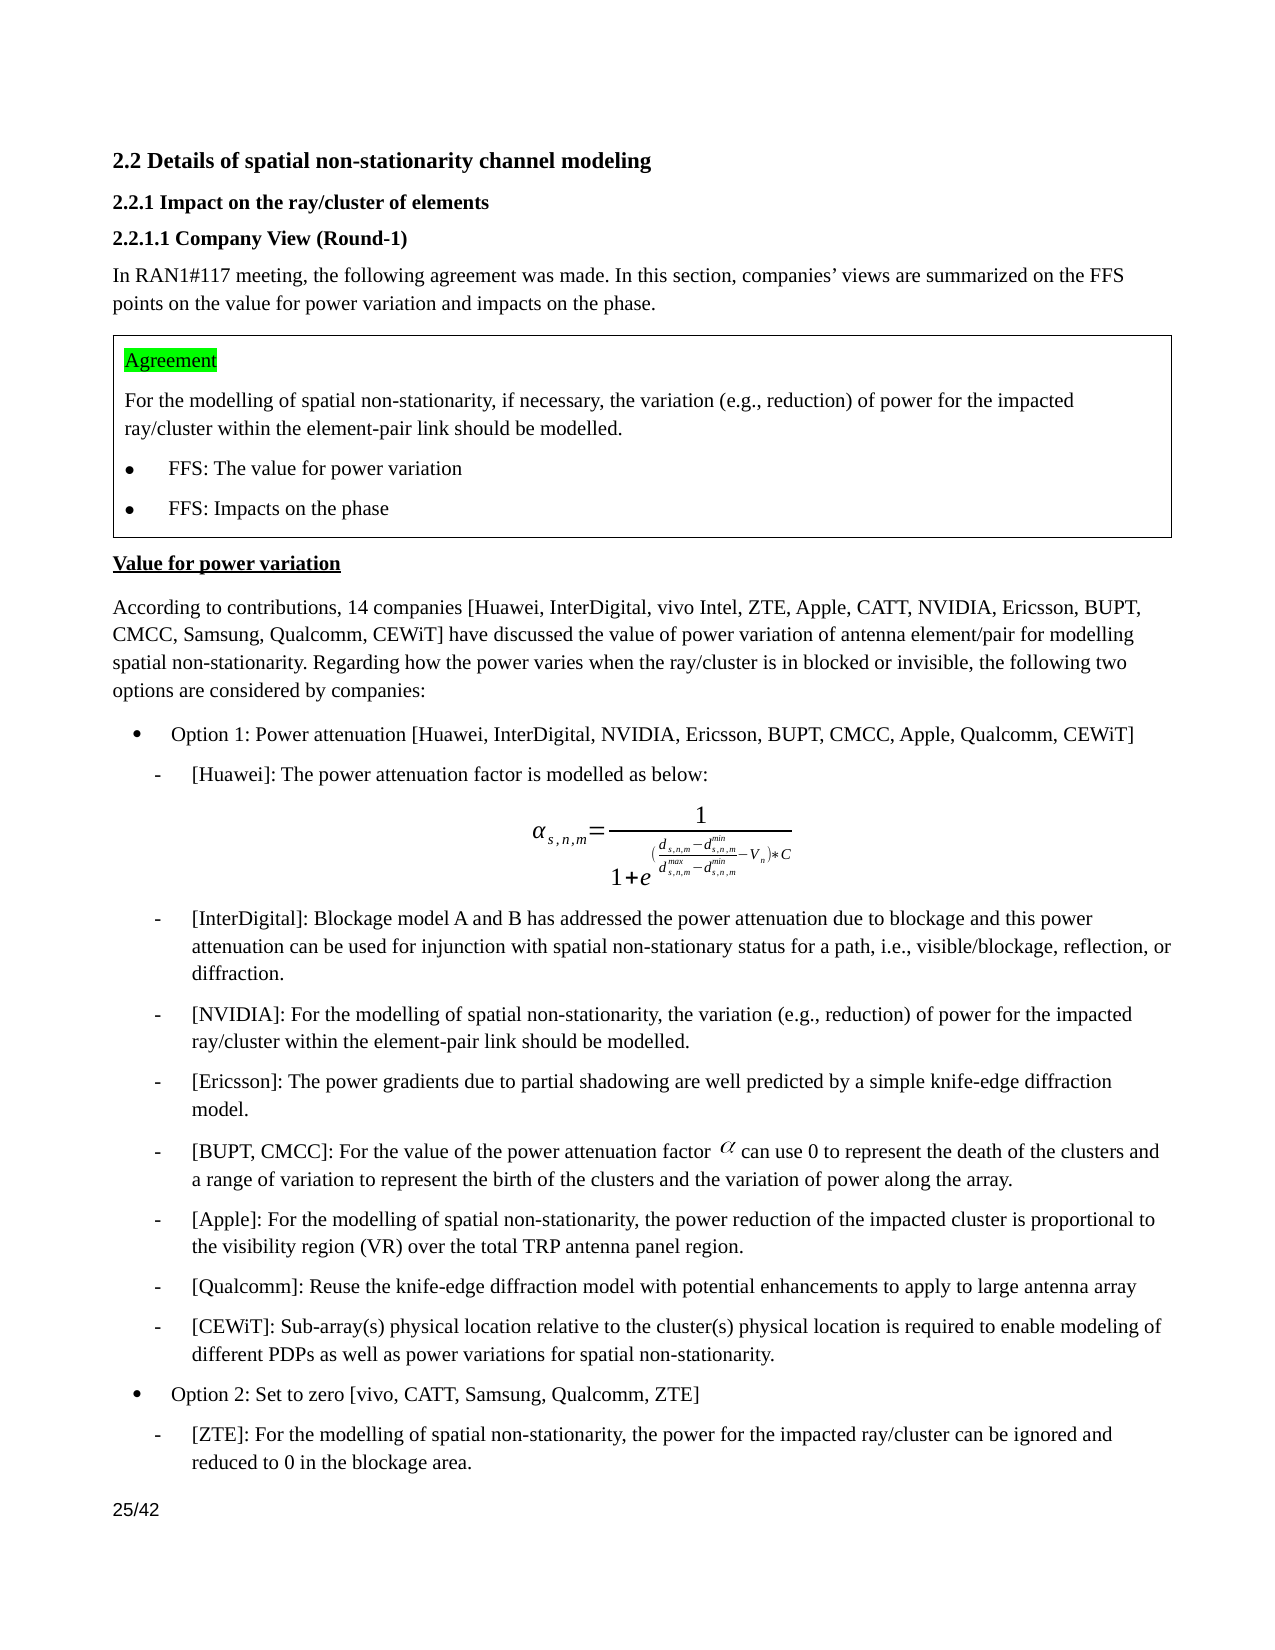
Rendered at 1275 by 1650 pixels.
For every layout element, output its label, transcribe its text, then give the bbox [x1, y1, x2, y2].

text In RAN1#117 meeting, the following agreement was made. In this section, companies’ views are summarized on the FFS points on the value for power variation and impacts on the phase. [112, 263, 1172, 314]
subtitle 2.2 Details of spatial non-stationarity channel modeling [112, 147, 1172, 173]
list [Ericsson]: The power gradients due to partial shadowing are well predicted by a simple knife-edge diffraction model. [154, 1069, 1172, 1121]
subtitle 2.2.1 Impact on the ray/cluster of elements [112, 190, 1172, 214]
text Value for power variation [112, 551, 1172, 574]
subtitle 2.2.1.1 Company View (Round-1) [112, 226, 1172, 250]
list [BUPT, CMCC]: For the value of the power attenuation factor can use 0 to represent the death of the clusters and a range of variation to represent the birth of the clusters and the variation of power along the array. [154, 1137, 1172, 1191]
list [CEWiT]: Sub-array(s) physical location relative to the cluster(s) physical location is required to enable modeling of different PDPs as well as power variations for spatial non-stationarity. [154, 1314, 1172, 1366]
list [NVIDIA]: For the modelling of spatial non-stationarity, the variation (e.g., reduction) of power for the impacted ray/cluster within the element-pair link should be modelled. [154, 1001, 1172, 1053]
text According to contributions, 14 companies [Huawei, InterDigital, vivo Intel, ZTE, Apple, CATT, NVIDIA, Ericsson, BUPT, CMCC, Samsung, Qualcomm, CEWiT] have discussed the value of power variation of antenna element/pair for modelling spatial non-stationarity. Regarding how the power varies when the ray/cluster is in blocked or invisible, the following two options are considered by companies: [112, 595, 1172, 702]
list Option 2: Set to zero [vivo, CATT, Samsung, Qualcomm, ZTE] [133, 1382, 1172, 1406]
table_header Agreement For the modelling of spatial non-stationarity, if necessary, the variation (e.g., reduction) of power for the impacted ray/cluster within the element-pair link should be modelled. FFS: The value for power variation FFS: Impacts on the phase [114, 336, 1171, 537]
list [Apple]: For the modelling of spatial non-stationarity, the power reduction of the impacted cluster is proportional to the visibility region (VR) over the total TRP antenna panel region. [154, 1207, 1172, 1258]
list [InterDigital]: Blockage model A and B has addressed the power attenuation due to blockage and this power attenuation can be used for injunction with spatial non-stationary status for a path, i.e., visible/blockage, reflection, or diffraction. [154, 906, 1172, 985]
list [Huawei]: The power attenuation factor is modelled as below: [154, 762, 1172, 786]
list [Qualcomm]: Reuse the knife-edge diffraction model with potential enhancements to apply to large antenna array [154, 1274, 1172, 1298]
list [ZTE]: For the modelling of spatial non-stationarity, the power for the impacted ray/cluster can be ignored and reduced to 0 in the blockage area. [154, 1422, 1172, 1474]
list Option 1: Power attenuation [Huawei, InterDigital, NVIDIA, Ericsson, BUPT, CMCC, Apple, Qualcomm, CEWiT] [133, 722, 1172, 746]
